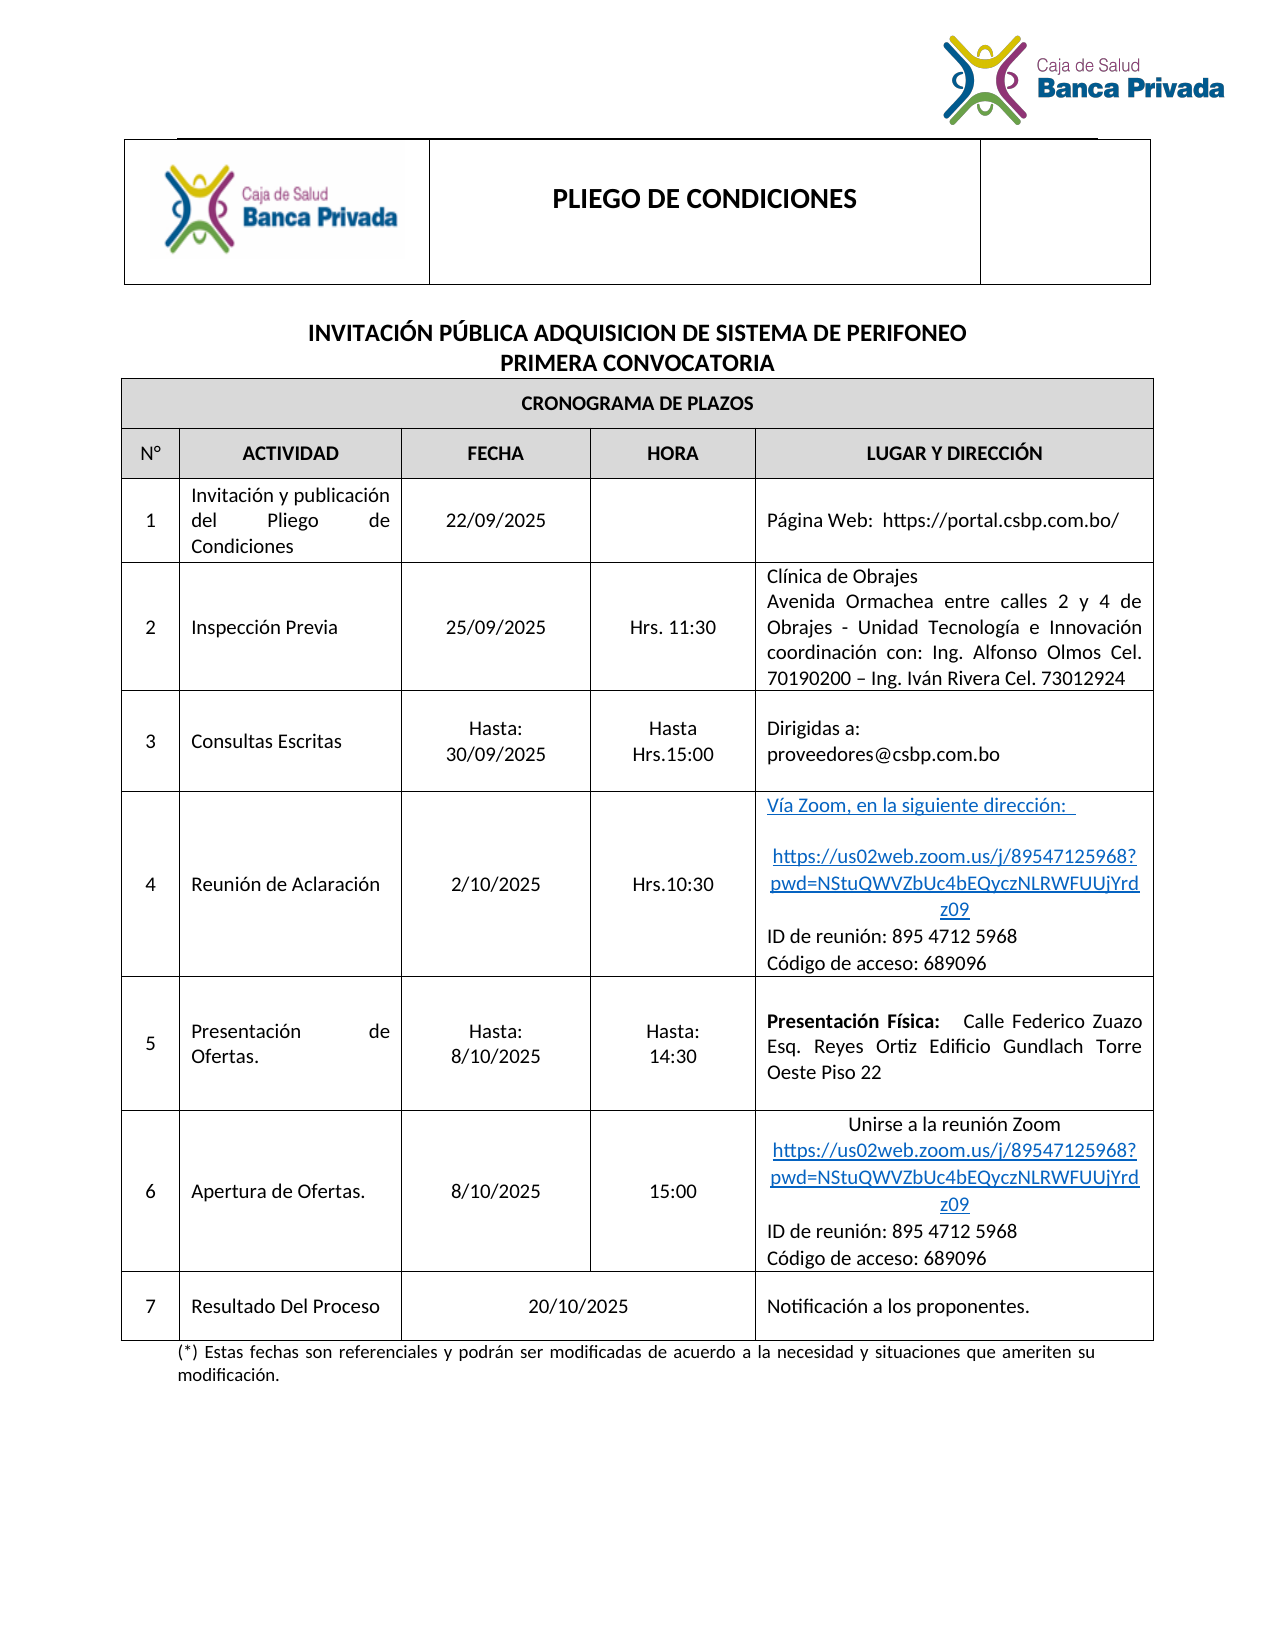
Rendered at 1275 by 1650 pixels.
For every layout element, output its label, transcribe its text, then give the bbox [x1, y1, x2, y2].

table_cell Invitación y publicación del Pliego de Condiciones [180, 479, 401, 562]
table_cell 1 [122, 479, 179, 562]
table_cell Página Web: https://portal.csbp.com.bo/ [756, 479, 1153, 562]
table_cell FECHA [402, 429, 590, 478]
table_cell Notificación a los proponentes. [756, 1272, 1153, 1339]
table_cell Reunión de Aclaración [180, 792, 401, 976]
table_cell Dirigidas a: proveedores@csbp.com.bo [756, 691, 1153, 791]
table_cell 2 [122, 563, 179, 690]
table_cell ACTIVIDAD [180, 429, 401, 478]
table_cell 4 [122, 792, 179, 976]
table_cell N° [122, 429, 179, 478]
table_cell 8/10/2025 [402, 1111, 590, 1271]
table_cell Presentación de Ofertas. [180, 977, 401, 1110]
text INVITACIÓN PÚBLICA ADQUISICION DE SISTEMA DE PERIFONEO [177, 317, 1098, 347]
table_cell Vía Zoom, en la siguiente dirección: https://us02web.zoom.us/j/89547125968?pwd=NStuQWVZbUc4bEQyczNLRWFUUjYrdz09 ID de reunión: 895 4712 5968 Código de acceso: 689096 [756, 792, 1153, 976]
table_cell Inspección Previa [180, 563, 401, 690]
table_cell Apertura de Ofertas. [180, 1111, 401, 1271]
table_cell 3 [122, 691, 179, 791]
text PRIMERA CONVOCATORIA [177, 347, 1098, 378]
table_cell 6 [122, 1111, 179, 1271]
table_cell Hrs.10:30 [591, 792, 755, 976]
picture [932, 28, 1237, 135]
table_cell 2/10/2025 [402, 792, 590, 976]
table_cell Hasta Hrs.15:00 [591, 691, 755, 791]
table_cell Hasta: 14:30 [591, 977, 755, 1110]
table_cell Hasta: 8/10/2025 [402, 977, 590, 1110]
table_cell Unirse a la reunión Zoom https://us02web.zoom.us/j/89547125968?pwd=NStuQWVZbUc4bEQyczNLRWFUUjYrdz09 ID de reunión: 895 4712 5968 Código de acceso: 689096 [756, 1111, 1153, 1271]
table_cell Presentación Física: Calle Federico Zuazo Esq. Reyes Ortiz Edificio Gundlach Torre Oeste Piso 22 [756, 977, 1153, 1110]
table_cell Consultas Escritas [180, 691, 401, 791]
table_cell 25/09/2025 [402, 563, 590, 690]
picture [150, 140, 406, 259]
table_cell 5 [122, 977, 179, 1110]
table_cell [591, 479, 755, 562]
table_cell 15:00 [591, 1111, 755, 1271]
table_cell 7 [122, 1272, 179, 1339]
table_cell Hrs. 11:30 [591, 563, 755, 690]
table_cell 22/09/2025 [402, 479, 590, 562]
table_cell HORA [591, 429, 755, 478]
table_cell Hasta: 30/09/2025 [402, 691, 590, 791]
table_cell Clínica de Obrajes Avenida Ormachea entre calles 2 y 4 de Obrajes - Unidad Tecnología e Innovación coordinación con: Ing. Alfonso Olmos Cel. 70190200 – Ing. Iván Rivera Cel. 73012924 [756, 563, 1153, 690]
table_cell Resultado Del Proceso [180, 1272, 401, 1339]
table_cell LUGAR Y DIRECCIÓN [756, 429, 1153, 478]
table_header CRONOGRAMA DE PLAZOS [122, 379, 1153, 428]
table_cell 20/10/2025 [402, 1272, 755, 1339]
text (*) Estas fechas son referenciales y podrán ser modificadas de acuerdo a la necesidad y situaciones que ameriten su modificación. [177, 1341, 1098, 1386]
